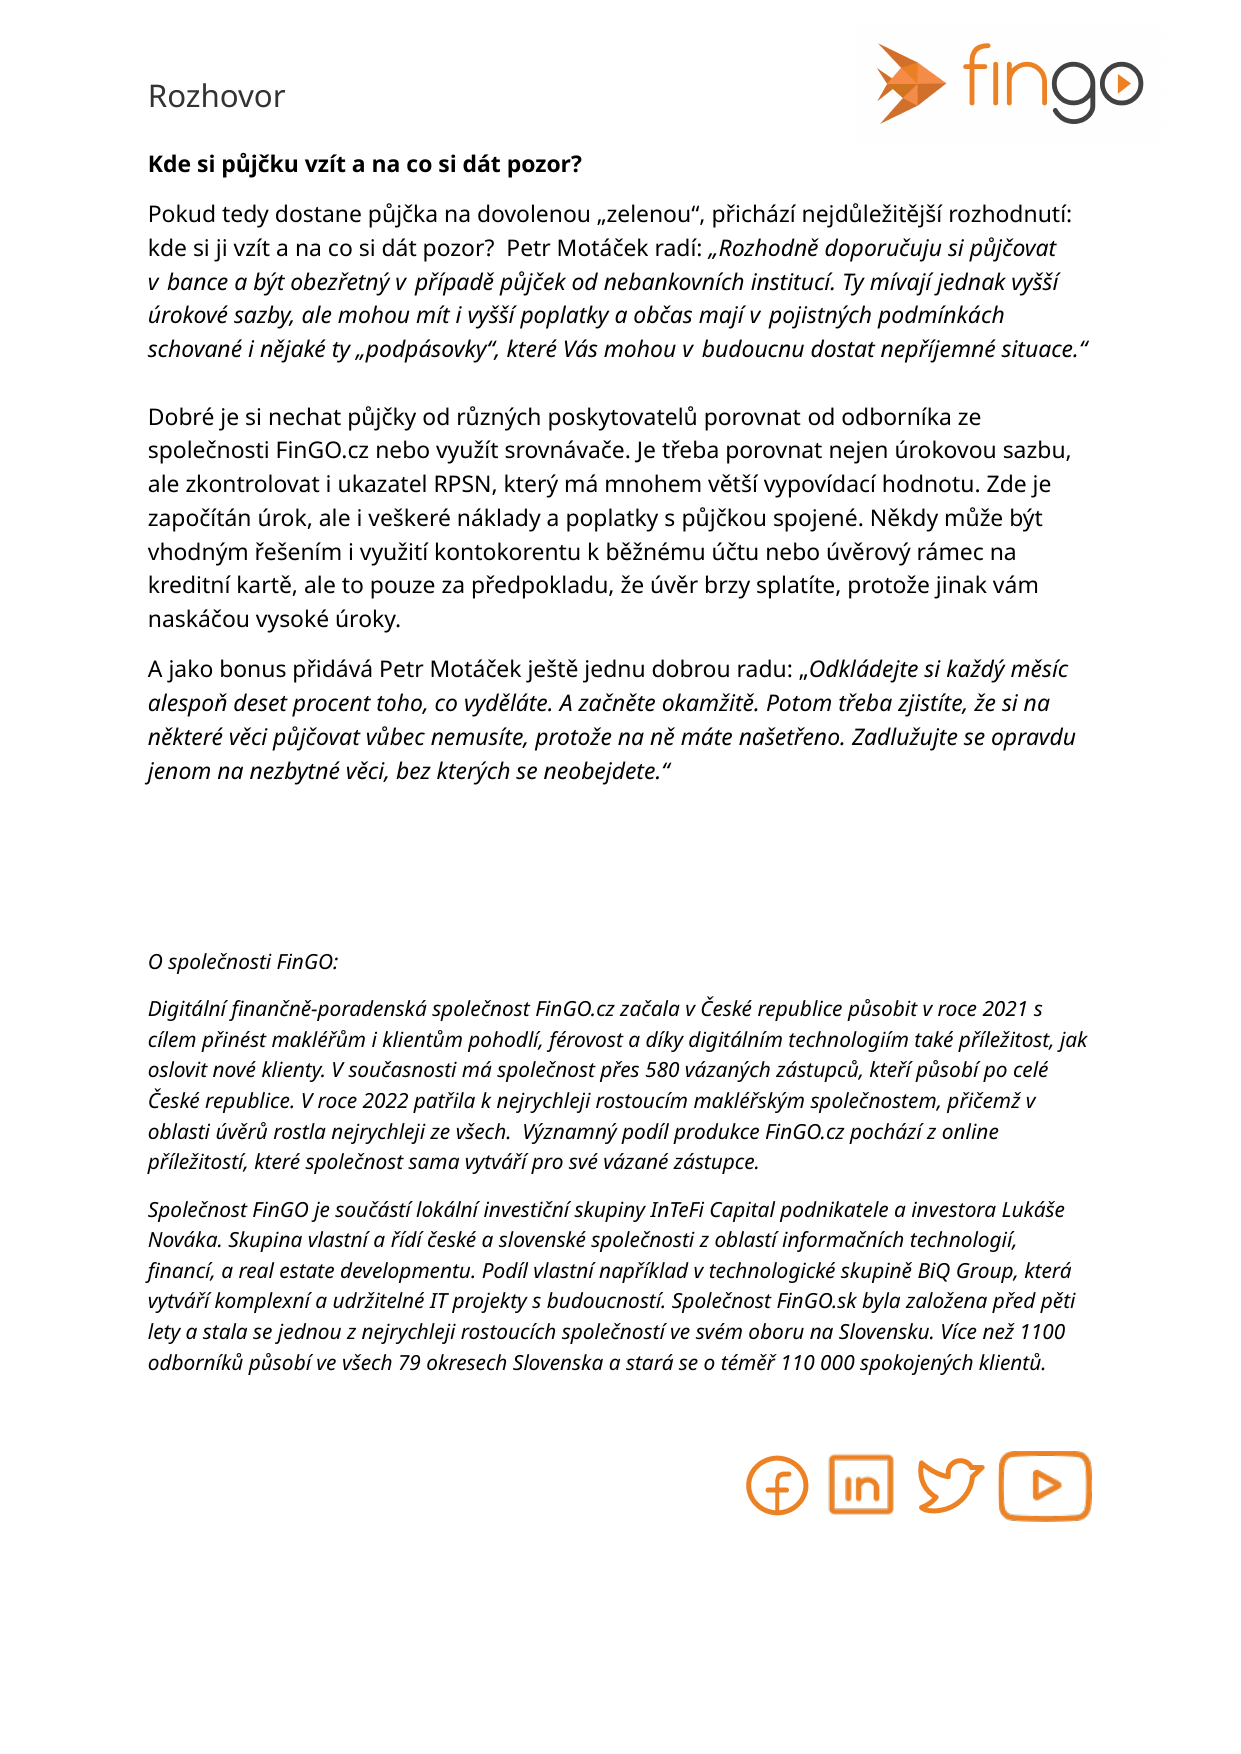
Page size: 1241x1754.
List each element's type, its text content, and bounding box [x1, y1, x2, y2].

text Pokud tedy dostane půjčka na dovolenou „zelenou“, přichází nejdůležitější rozhodnutí: kde si ji vzít a na co si dát pozor? Petr Motáček radí: „Rozhodně doporučuju si půjčovat v bance a být obezřetný v případě půjček od nebankovních institucí. Ty mívají jednak vyšší úrokové sazby, ale mohou mít i vyšší poplatky a občas mají v pojistných podmínkách schované i nějaké ty „podpásovky“, které Vás mohou v budoucnu dostat nepříjemné situace.“ Dobré je si nechat půjčky od různých poskytovatelů porovnat od odborníka ze společnosti FinGO.cz nebo využít srovnávače. Je třeba porovnat nejen úrokovou sazbu, ale zkontrolovat i ukazatel RPSN, který má mnohem větší vypovídací hodnotu. Zde je započítán úrok, ale i veškeré náklady a poplatky s půjčkou spojené. Někdy může být vhodným řešením i využití kontokorentu k běžnému účtu nebo úvěrový rámec na kreditní kartě, ale to pouze za předpokladu, že úvěr brzy splatíte, protože jinak vám naskáčou vysoké úroky. [148, 198, 1093, 634]
text O společnosti FinGO: [148, 947, 1093, 975]
picture [854, 20, 1166, 147]
text A jako bonus přidává Petr Motáček ještě jednu dobrou radu: „Odkládejte si každý měsíc alespoň deset procent toho, co vyděláte. A začněte okamžitě. Potom třeba zjistíte, že si na některé věci půjčovat vůbec nemusíte, protože na ně máte našetřeno. Zadlužujte se opravdu jenom na nezbytné věci, bez kterých se neobejdete.“ [148, 653, 1093, 786]
text Kde si půjčku vzít a na co si dát pozor? [148, 148, 1093, 179]
picture [998, 1451, 1093, 1522]
picture [739, 1447, 987, 1521]
text Společnost FinGO je součástí lokální investiční skupiny InTeFi Capital podnikatele a investora Lukáše Nováka. Skupina vlastní a řídí české a slovenské společnosti z oblastí informačních technologií, financí, a real estate developmentu. Podíl vlastní například v technologické skupině BiQ Group, která vytváří komplexní a udržitelné IT projekty s budoucností. Společnost FinGO.sk byla založena před pěti lety a stala se jednou z nejrychleji rostoucích společností ve svém oboru na Slovensku. Více než 1100 odborníků působí ve všech 79 okresech Slovenska a stará se o téměř 110 000 spokojených klientů. [148, 1195, 1093, 1376]
text Digitální finančně-poradenská společnost FinGO.cz začala v České republice působit v roce 2021 s cílem přinést makléřům i klientům pohodlí, férovost a díky digitálním technologiím také příležitost, jak oslovit nové klienty. V současnosti má společnost přes 580 vázaných zástupců, kteří působí po celé České republice. V roce 2022 patřila k nejrychleji rostoucím makléřským společnostem, přičemž v oblasti úvěrů rostla nejrychleji ze všech. Významný podíl produkce FinGO.cz pochází z online příležitostí, které společnost sama vytváří pro své vázané zástupce. [148, 994, 1093, 1176]
